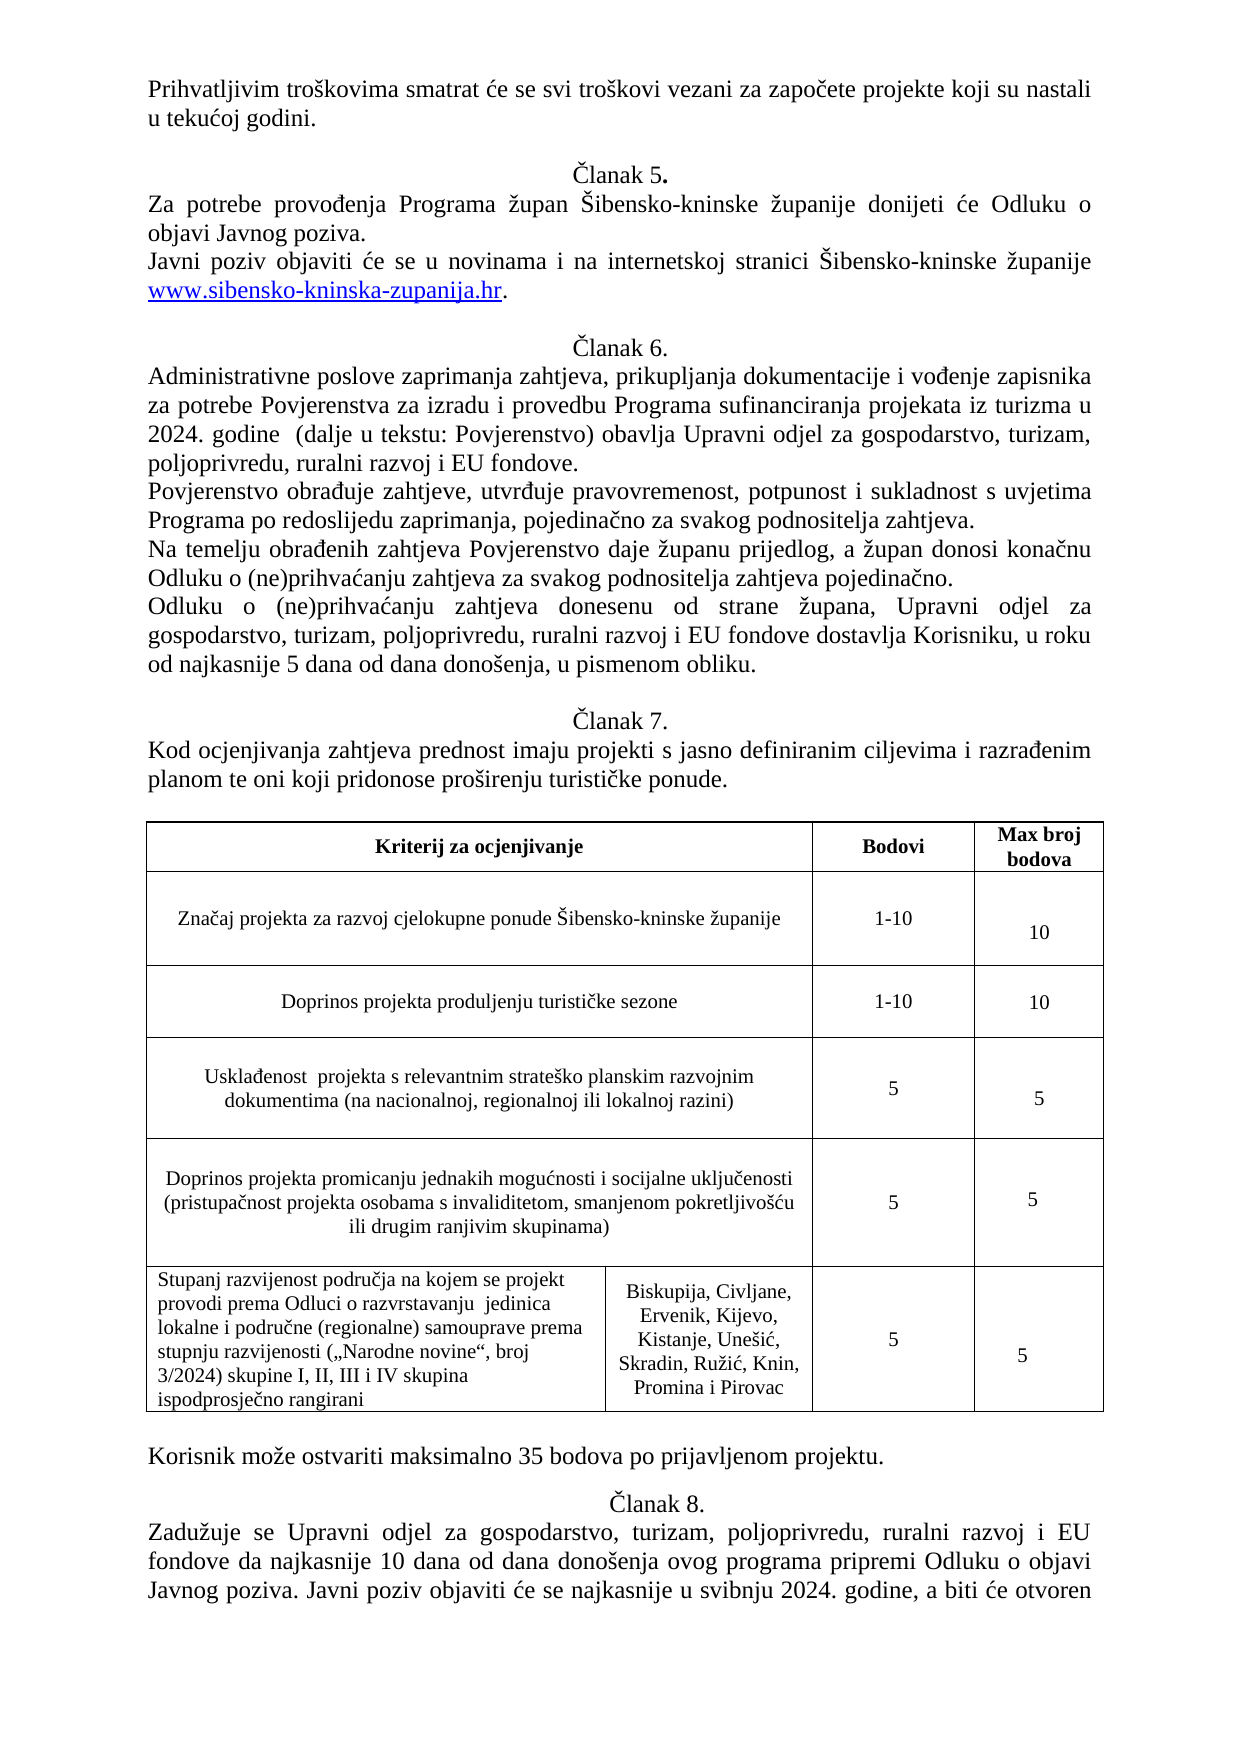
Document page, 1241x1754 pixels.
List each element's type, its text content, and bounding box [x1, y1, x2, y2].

text Kod ocjenjivanja zahtjeva prednost imaju projekti s jasno definiranim ciljevima i razrađenim planom te oni koji pridonose proširenju turističke ponude. [148, 735, 1092, 793]
table_cell Značaj projekta za razvoj cjelokupne ponude Šibensko-kninske županije [147, 872, 812, 965]
table_header Max broj bodova [975, 823, 1103, 871]
text Članak 6. [148, 333, 1092, 361]
table_cell 1-10 [813, 872, 974, 965]
text Za potrebe provođenja Programa župan Šibensko-kninske županije donijeti će Odluku o objavi Javnog poziva. [148, 189, 1092, 246]
text Povjerenstvo obrađuje zahtjeve, utvrđuje pravovremenost, potpunost i sukladnost s uvjetima Programa po redoslijedu zaprimanja, pojedinačno za svakog podnositelja zahtjeva. [148, 476, 1092, 534]
table_header Bodovi [813, 823, 974, 871]
table_cell 1-10 [813, 966, 974, 1037]
table_cell 5 [975, 1139, 1103, 1266]
table_cell Usklađenost projekta s relevantnim strateško planskim razvojnim dokumentima (na nacionalnoj, regionalnoj ili lokalnoj razini) [147, 1038, 812, 1137]
table_cell 5 [813, 1267, 974, 1411]
table_cell Stupanj razvijenost područja na kojem se projekt provodi prema Odluci o razvrstavanju jedinica lokalne i područne (regionalne) samouprave prema stupnju razvijenosti („Narodne novine“, broj 3/2024) skupine I, II, III i IV skupina ispodprosječno rangirani [147, 1267, 605, 1411]
text Članak 7. [148, 706, 1092, 735]
table_cell 10 [975, 872, 1103, 965]
table_cell Biskupija, Civljane, Ervenik, Kijevo, Kistanje, Unešić, Skradin, Ružić, Knin, Promina i Pirovac [606, 1267, 812, 1411]
text Članak 5. [148, 160, 1092, 189]
text Administrativne poslove zaprimanja zahtjeva, prikupljanja dokumentacije i vođenje zapisnika za potrebe Povjerenstva za izradu i provedbu Programa sufinanciranja projekata iz turizma u 2024. godine (dalje u tekstu: Povjerenstvo) obavlja Upravni odjel za gospodarstvo, turizam, poljoprivredu, ruralni razvoj i EU fondove. [148, 361, 1092, 476]
text Članak 8. [148, 1489, 1092, 1517]
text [148, 1517, 1092, 1604]
table_header Kriterij za ocjenjivanje [147, 823, 812, 871]
table_cell 5 [813, 1139, 974, 1266]
text Javni poziv objaviti će se u novinama i na internetskoj stranici Šibensko-kninske županije www.sibensko-kninska-zupanija.hr. [148, 246, 1092, 304]
text Odluku o (ne)prihvaćanju zahtjeva donesenu od strane župana, Upravni odjel za gospodarstvo, turizam, poljoprivredu, ruralni razvoj i EU fondove dostavlja Korisniku, u roku od najkasnije 5 dana od dana donošenja, u pismenom obliku. [148, 591, 1092, 678]
table_cell 10 [975, 966, 1103, 1037]
table_cell Doprinos projekta produljenju turističke sezone [147, 966, 812, 1037]
text Na temelju obrađenih zahtjeva Povjerenstvo daje županu prijedlog, a župan donosi konačnu Odluku o (ne)prihvaćanju zahtjeva za svakog podnositelja zahtjeva pojedinačno. [148, 534, 1092, 591]
table_cell Doprinos projekta promicanju jednakih mogućnosti i socijalne uključenosti (pristupačnost projekta osobama s invaliditetom, smanjenom pokretljivošću ili drugim ranjivim skupinama) [147, 1139, 812, 1266]
table_cell 5 [813, 1038, 974, 1137]
text Prihvatljivim troškovima smatrat će se svi troškovi vezani za započete projekte koji su nastali u tekućoj godini. [148, 74, 1092, 131]
table_cell 5 [975, 1038, 1103, 1137]
text Korisnik može ostvariti maksimalno 35 bodova po prijavljenom projektu. [148, 1441, 1092, 1469]
table_cell 5 [975, 1267, 1103, 1411]
